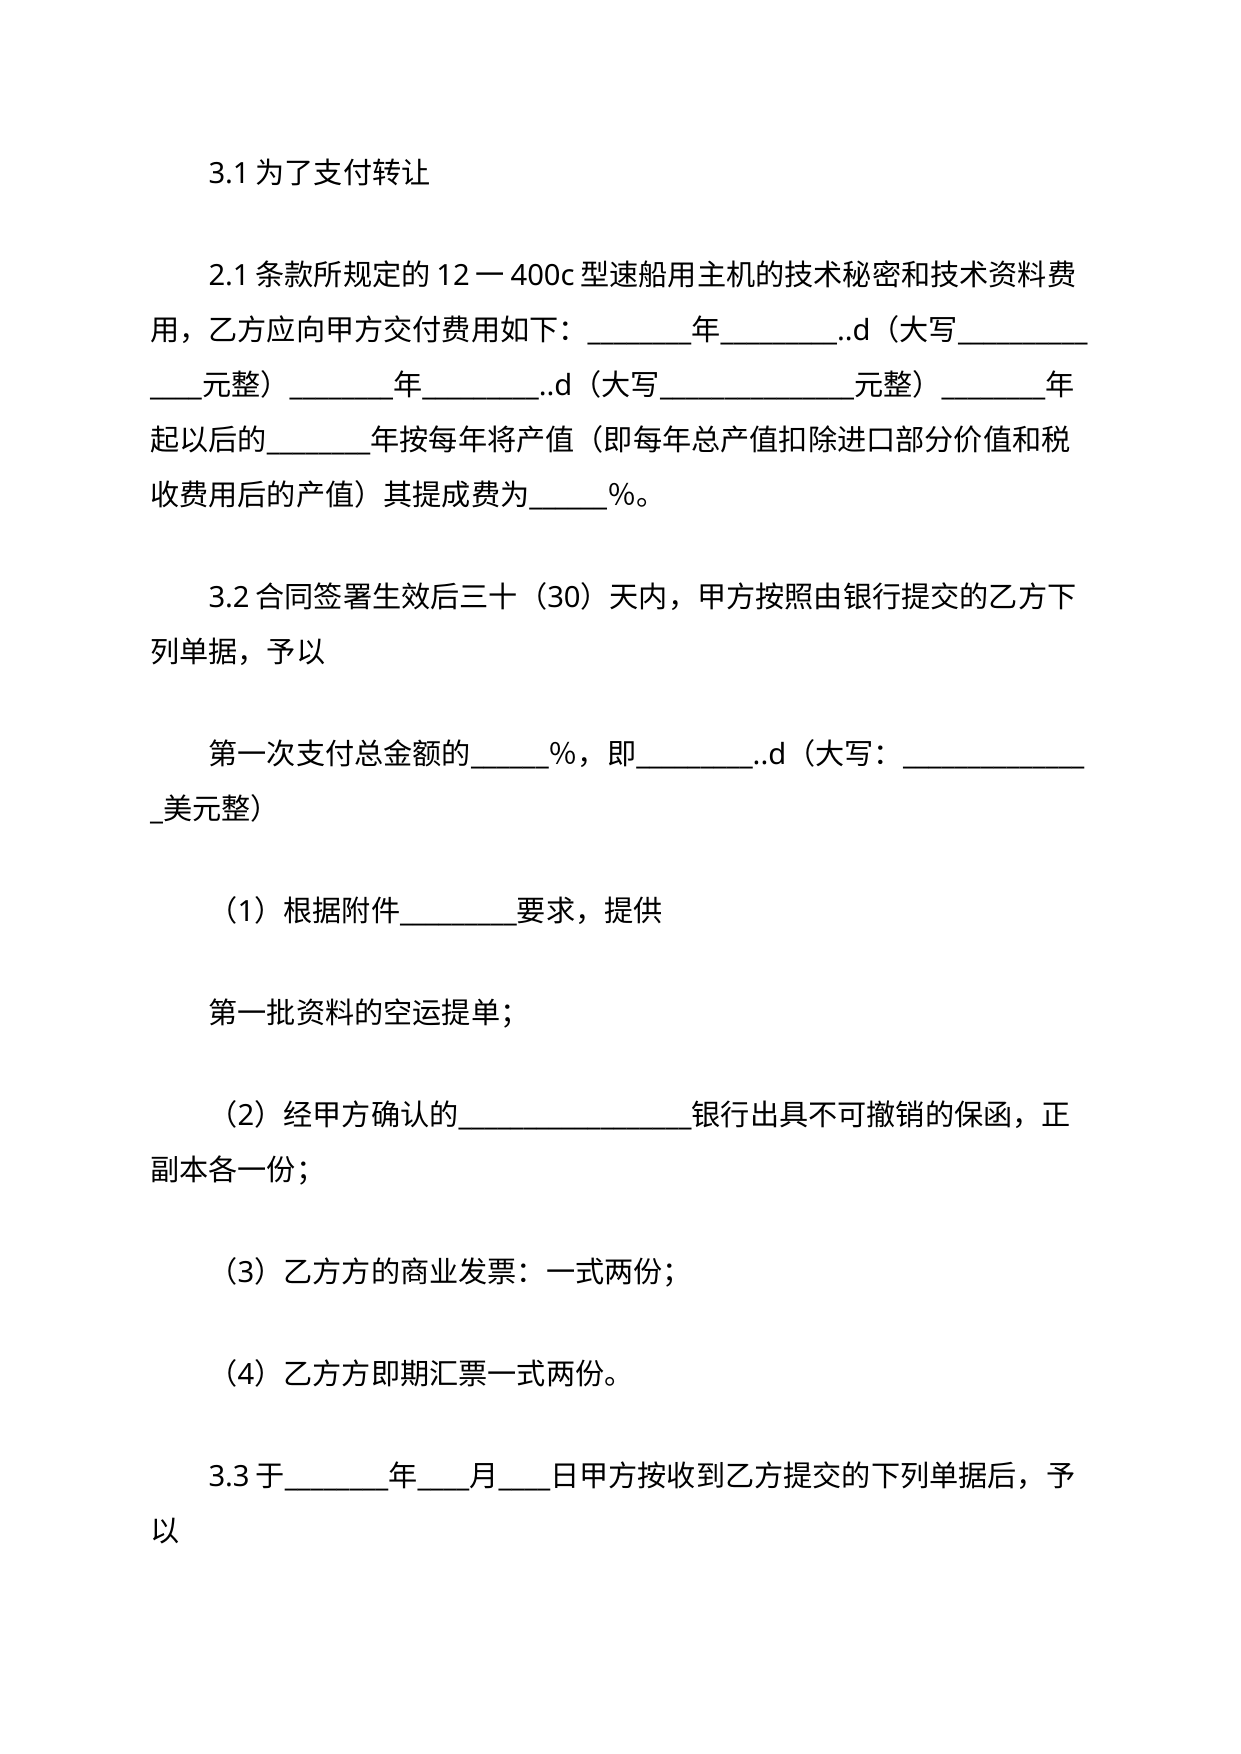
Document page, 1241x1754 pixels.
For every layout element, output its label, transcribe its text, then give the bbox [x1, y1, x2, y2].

text （3）乙方方的商业发票：一式两份； [150, 1248, 1090, 1291]
text 2.1条款所规定的12一400c型速船用主机的技术秘密和技术资料费用，乙方应向甲方交付费用如下：________年_________..d（大写______________元整）________年_________..d（大写_______________元整）________年起以后的________年按每年将产值（即每年总产值扣除进口部分价值和税收费用后的产值）其提成费为______％。 [150, 252, 1090, 514]
text （1）根据附件_________要求，提供 [150, 888, 1090, 930]
text （4）乙方方即期汇票一式两份。 [150, 1350, 1090, 1393]
text 3.1为了支付转让 [150, 150, 1090, 192]
text 第一次支付总金额的______％，即_________..d（大写：_______________美元整） [150, 731, 1090, 828]
text 3.3于________年____月____日甲方按收到乙方提交的下列单据后，予以 [150, 1452, 1090, 1549]
text （2）经甲方确认的__________________银行出具不可撤销的保函，正副本各一份； [150, 1091, 1090, 1189]
text 第一批资料的空运提单； [150, 990, 1090, 1032]
text 3.2合同签署生效后三十（30）天内，甲方按照由银行提交的乙方下列单据，予以 [150, 574, 1090, 671]
